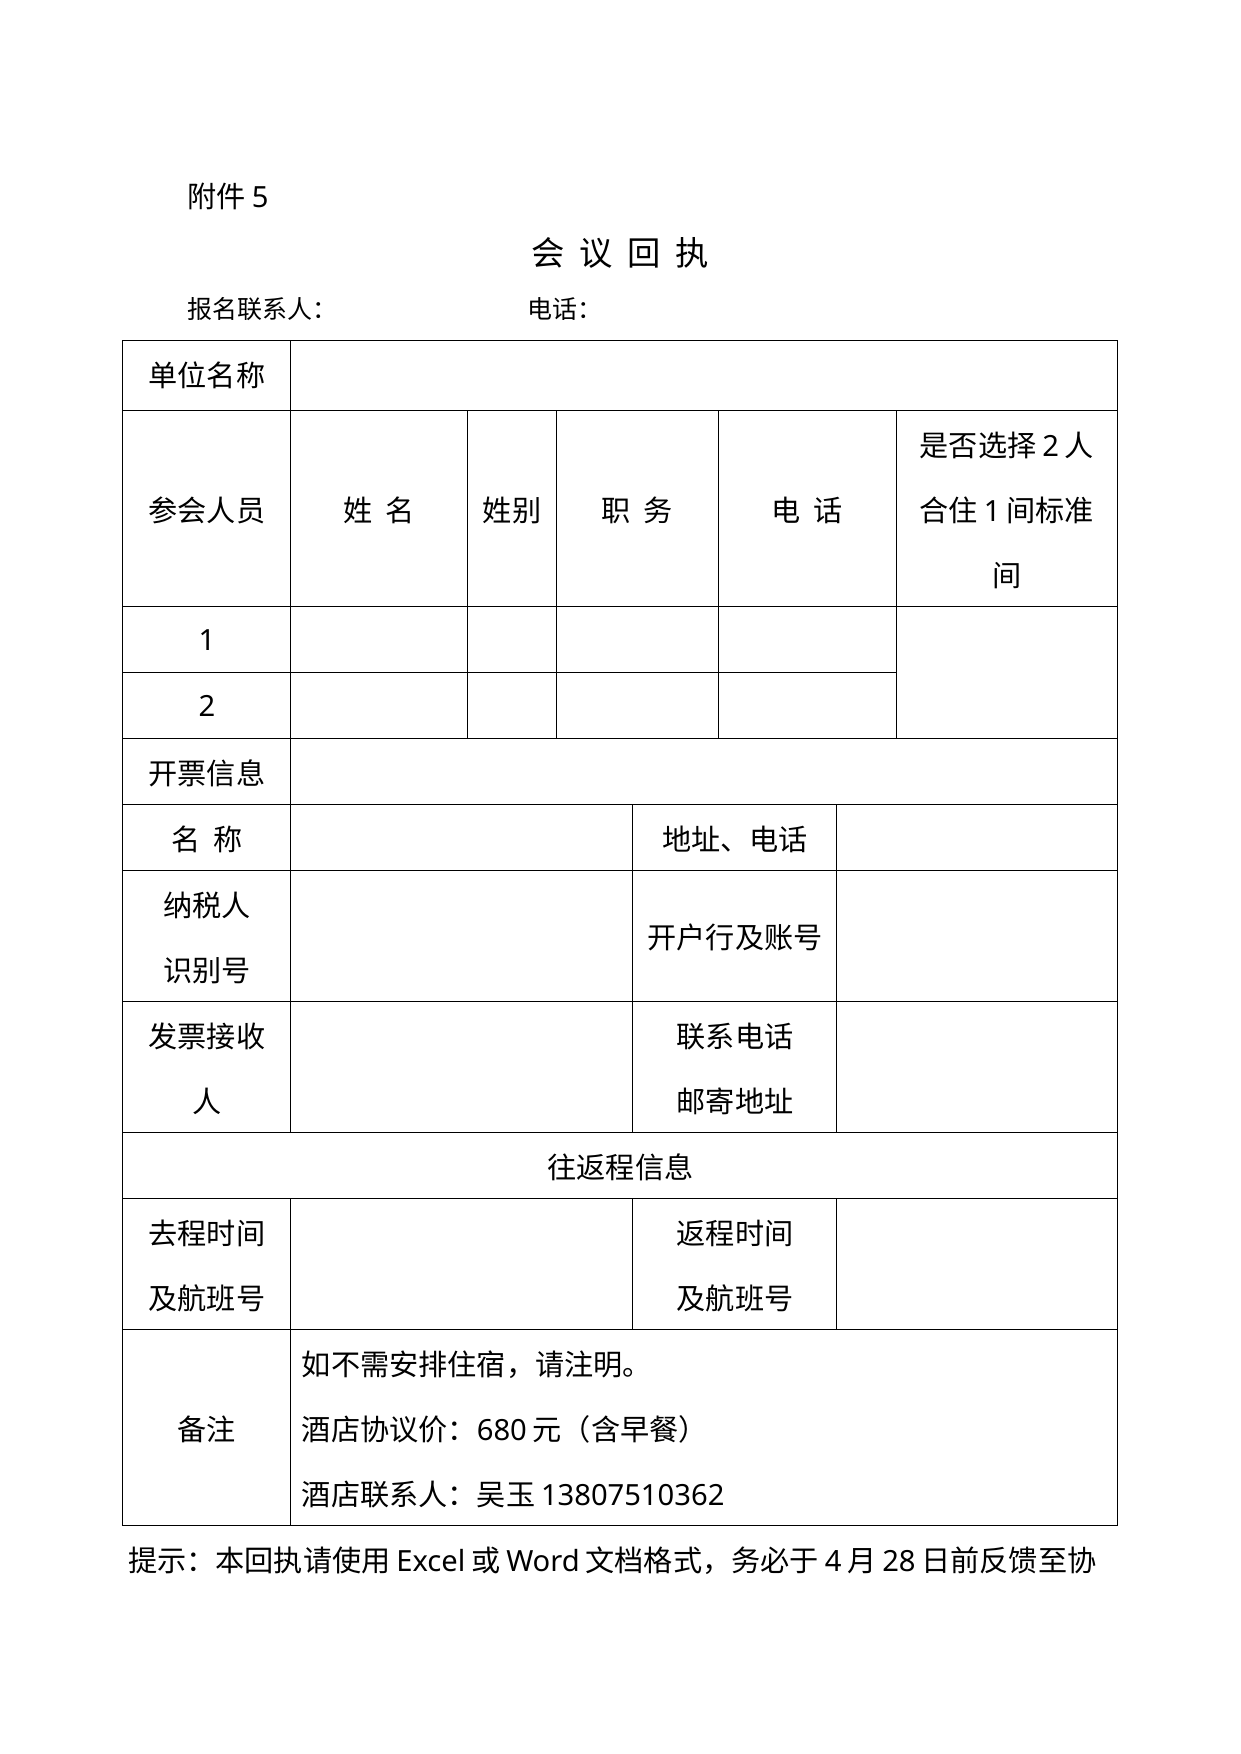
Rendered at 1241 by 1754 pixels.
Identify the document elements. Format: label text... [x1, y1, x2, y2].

table_cell 联系电话 邮寄地址 [633, 1002, 836, 1132]
table_cell 是否选择2人合住1间标准间 [897, 411, 1117, 606]
table_cell [837, 805, 1117, 870]
table_cell 电 话 [719, 411, 896, 606]
table_cell 发票接收人 [123, 1002, 290, 1132]
table_cell 往返程信息 [123, 1133, 1117, 1198]
table_cell [897, 607, 1117, 738]
table_cell 备注 [123, 1330, 290, 1525]
table_cell [468, 607, 556, 672]
table_cell [837, 1199, 1117, 1329]
table_cell 开票信息 [123, 739, 290, 804]
table_cell 姓别 [468, 411, 556, 606]
table_header 单位名称 [123, 341, 290, 410]
table_cell [291, 1002, 632, 1132]
table_cell [837, 871, 1117, 1001]
table_cell 1 [123, 607, 290, 672]
table_cell [557, 673, 718, 738]
table_cell [291, 1199, 632, 1329]
table_cell 2 [123, 673, 290, 738]
table_cell 职 务 [557, 411, 718, 606]
table_cell [468, 673, 556, 738]
table_cell [719, 673, 896, 738]
table_cell 返程时间 及航班号 [633, 1199, 836, 1329]
table_header [291, 341, 1117, 410]
table_cell 地址、电话 [633, 805, 836, 870]
table_cell 参会人员 [123, 411, 290, 606]
table_cell 开户行及账号 [633, 871, 836, 1001]
table_cell [291, 607, 467, 672]
text 会 议 回 执 [187, 227, 1053, 275]
table_cell 纳税人 识别号 [123, 871, 290, 1001]
text 附件5 [187, 162, 1053, 227]
text 报名联系人： 电话： [187, 275, 1053, 340]
table_cell 如不需安排住宿，请注明。 酒店协议价：680元（含早餐） 酒店联系人：吴玉13807510362 [291, 1330, 1117, 1525]
table_cell [557, 607, 718, 672]
table_cell [291, 673, 467, 738]
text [128, 1526, 1118, 1591]
table_cell [291, 805, 632, 870]
table_cell [837, 1002, 1117, 1132]
table_cell 姓 名 [291, 411, 467, 606]
table_cell [291, 871, 632, 1001]
table_cell 去程时间 及航班号 [123, 1199, 290, 1329]
table_cell [719, 607, 896, 672]
table_cell [291, 739, 1117, 804]
table_cell 名 称 [123, 805, 290, 870]
